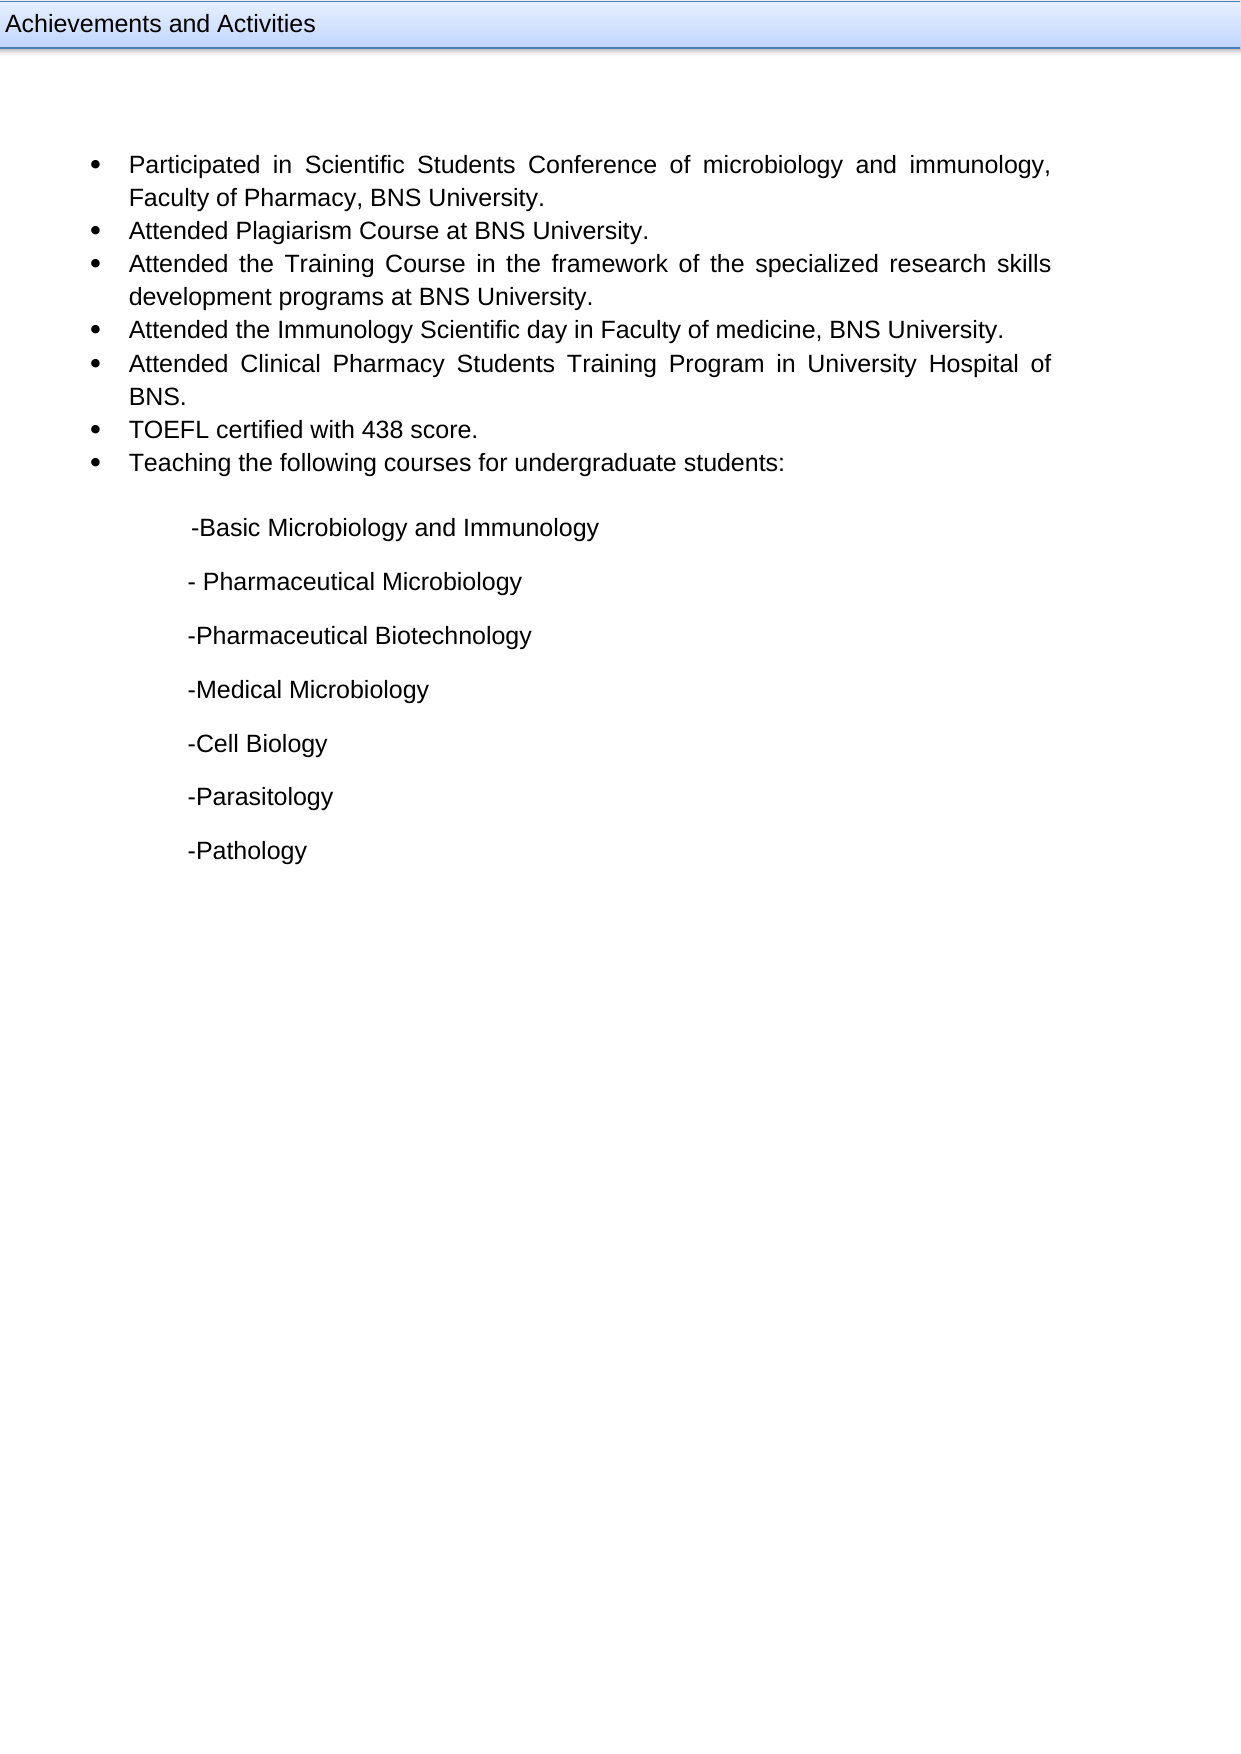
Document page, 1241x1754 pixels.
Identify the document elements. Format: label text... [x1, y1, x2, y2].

list Attended the Immunology Scientific day in Faculty of medicine, BNS University. [91, 315, 1053, 344]
list -Basic Microbiology and Immunology [128, 513, 1053, 542]
text -Cell Biology [187, 728, 1053, 757]
text -Medical Microbiology [187, 675, 1053, 703]
list Attended Plagiarism Course at BNS University. [91, 216, 1053, 245]
text - Pharmaceutical Microbiology [187, 567, 1053, 596]
list Attended Clinical Pharmacy Students Training Program in University Hospital of BNS. [91, 348, 1053, 410]
text -Pathology [187, 836, 1053, 865]
list Attended the Training Course in the framework of the specialized research skills development programs at BNS University. [91, 249, 1053, 311]
text -Pharmaceutical Biotechnology [187, 621, 1053, 649]
text -Parasitology [187, 782, 1053, 811]
list TOEFL certified with 438 score. [91, 415, 1053, 443]
list Participated in Scientific Students Conference of microbiology and immunology, Faculty of Pharmacy, BNS University. [91, 150, 1053, 212]
list Teaching the following courses for undergraduate students: [91, 448, 1053, 477]
